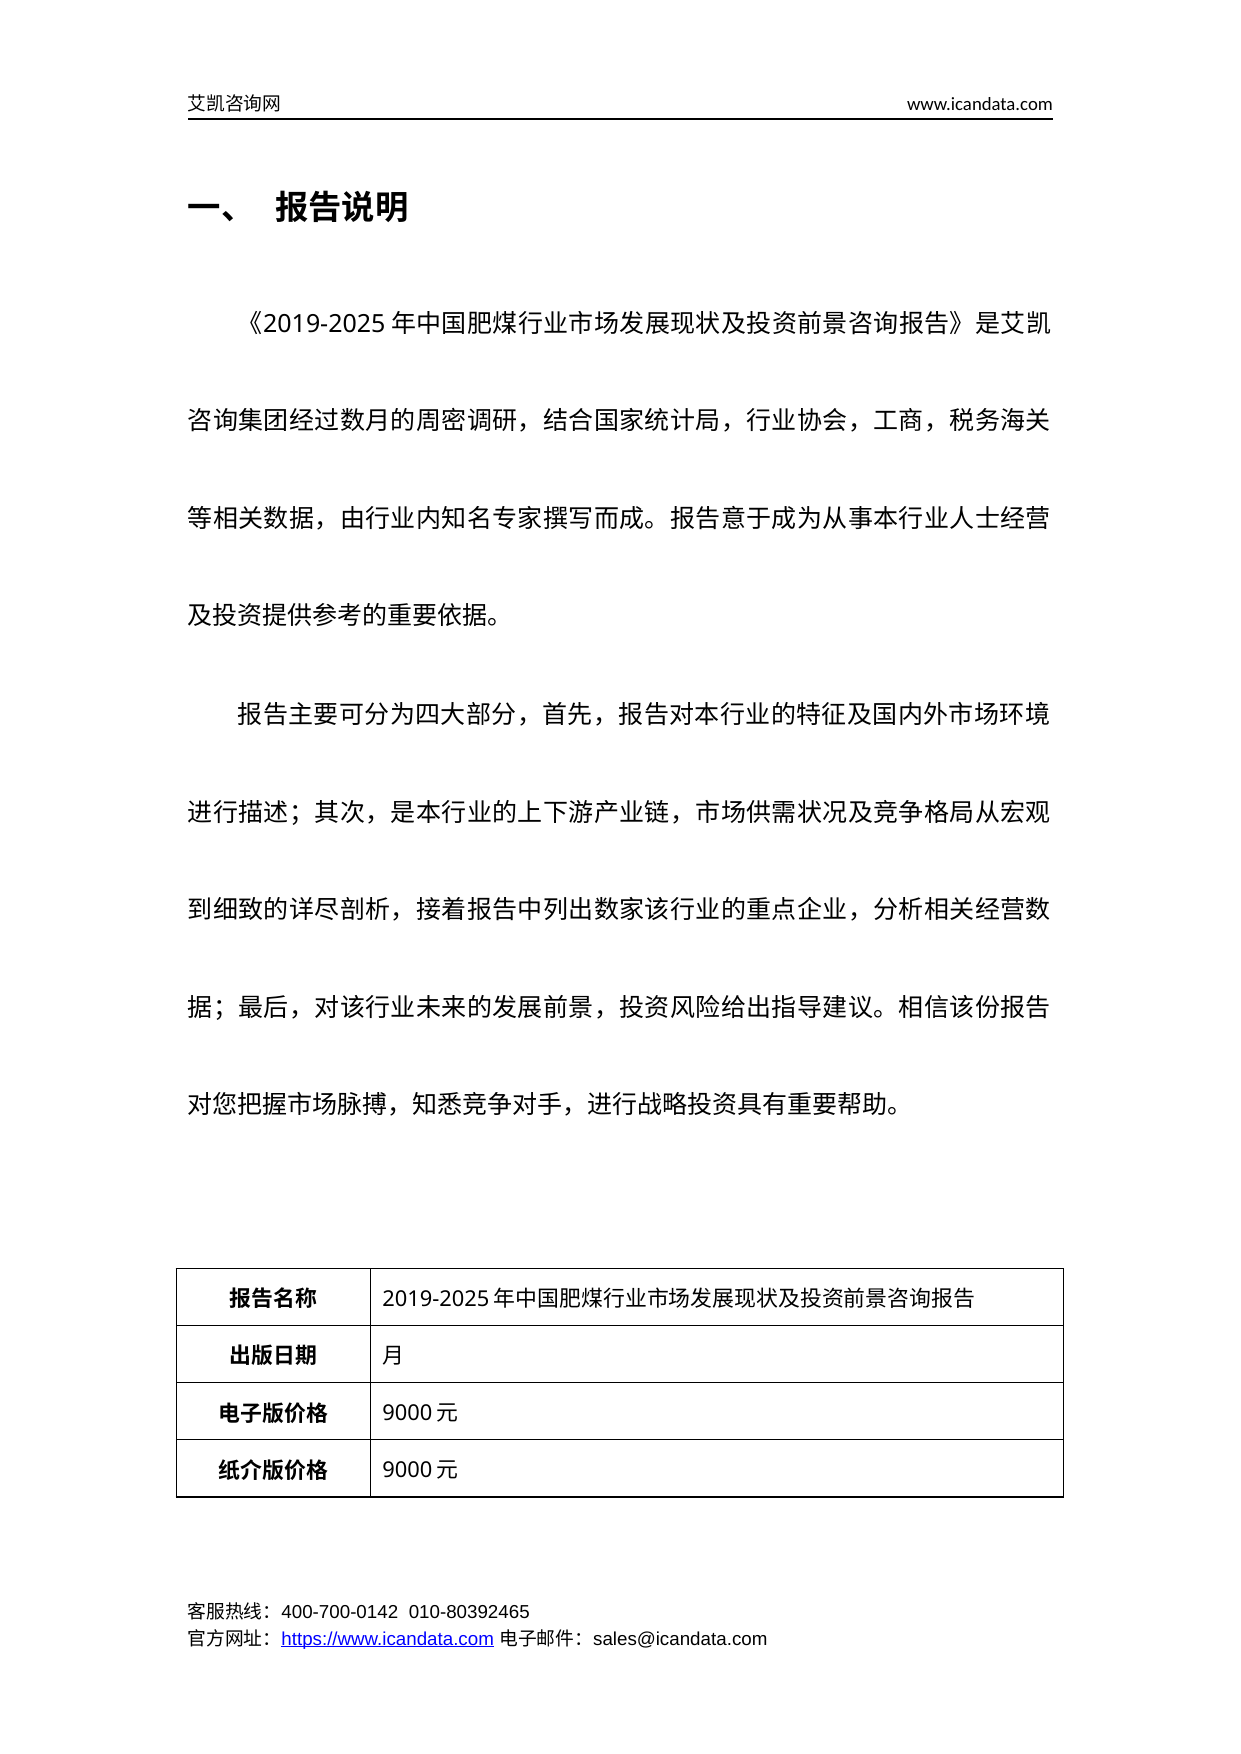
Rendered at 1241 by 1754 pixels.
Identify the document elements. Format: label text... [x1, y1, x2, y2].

table_cell 电子版价格 [177, 1383, 370, 1439]
table_cell 9000元 [371, 1440, 1063, 1496]
subtitle 报告说明 [187, 172, 1053, 237]
table_cell 月 [371, 1326, 1063, 1382]
table_header 报告名称 [177, 1269, 370, 1325]
table_cell 出版日期 [177, 1326, 370, 1382]
table_header 2019-2025年中国肥煤行业市场发展现状及投资前景咨询报告 [371, 1269, 1063, 1325]
table_cell 纸介版价格 [177, 1440, 370, 1496]
text 《2019-2025年中国肥煤行业市场发展现状及投资前景咨询报告》是艾凯咨询集团经过数月的周密调研，结合国家统计局，行业协会，工商，税务海关等相关数据，由行业内知名专家撰写而成。报告意于成为从事本行业人士经营及投资提供参考的重要依据。 [187, 289, 1053, 646]
table_cell 9000元 [371, 1383, 1063, 1439]
text 报告主要可分为四大部分，首先，报告对本行业的特征及国内外市场环境进行描述；其次，是本行业的上下游产业链，市场供需状况及竞争格局从宏观到细致的详尽剖析，接着报告中列出数家该行业的重点企业，分析相关经营数据；最后，对该行业未来的发展前景，投资风险给出指导建议。相信该份报告对您把握市场脉搏，知悉竞争对手，进行战略投资具有重要帮助。 [187, 681, 1053, 1136]
